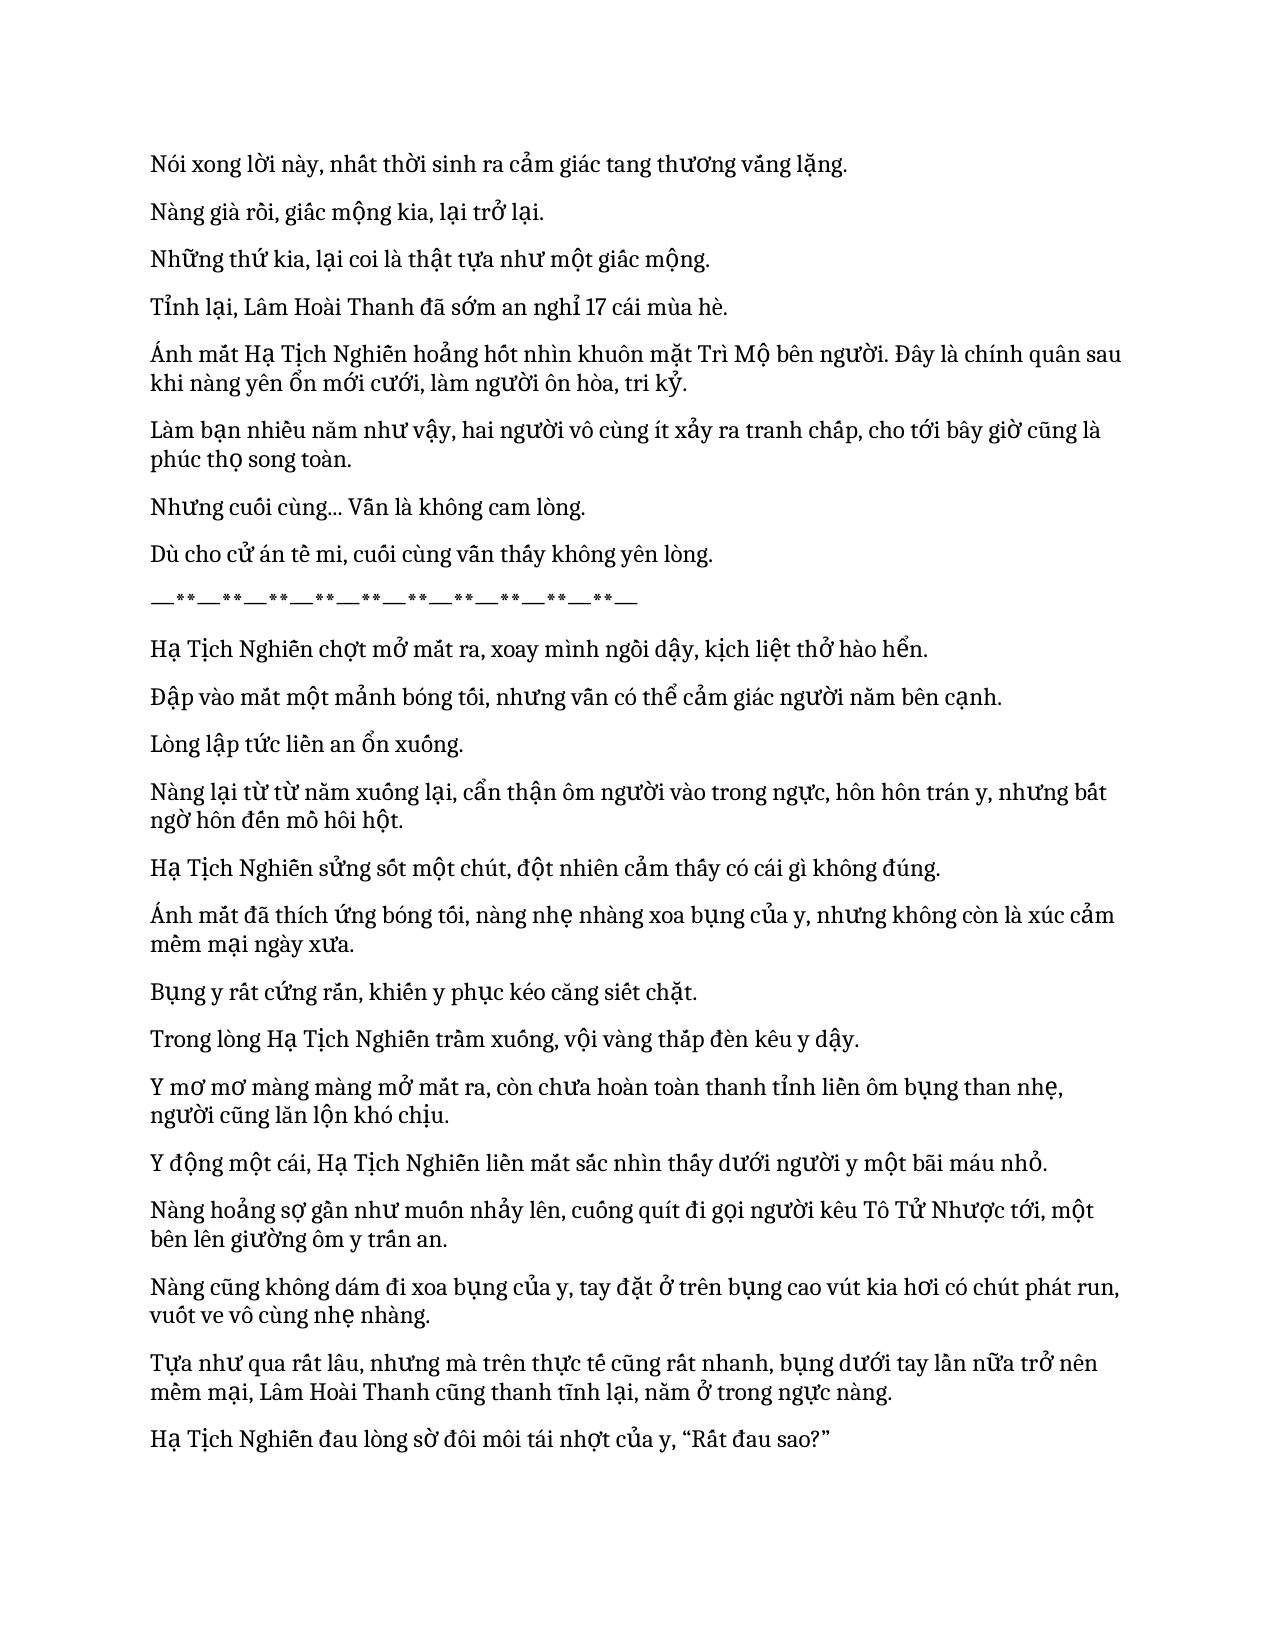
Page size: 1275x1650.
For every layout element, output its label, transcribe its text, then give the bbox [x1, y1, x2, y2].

text Tỉnh lại, Lâm Hoài Thanh đã sớm an nghỉ 17 cái mùa hè. [150, 292, 1125, 321]
text Hạ Tịch Nghiễn chợt mở mắt ra, xoay mình ngồi dậy, kịch liệt thở hào hển. [150, 635, 1125, 664]
text Hạ Tịch Nghiễn đau lòng sờ đôi môi tái nhợt của y, “Rất đau sao?” [150, 1425, 1125, 1454]
text Những thứ kia, lại coi là thật tựa như một giấc mộng. [150, 245, 1125, 274]
text Bụng y rất cứng rắn, khiến y phục kéo căng siết chặt. [150, 977, 1125, 1006]
text Nói xong lời này, nhất thời sinh ra cảm giác tang thương vắng lặng. [150, 150, 1125, 179]
text Đập vào mắt một mảnh bóng tối, nhưng vẫn có thể cảm giác người nằm bên cạnh. [150, 682, 1125, 711]
text Trong lòng Hạ Tịch Nghiễn trầm xuống, vội vàng thắp đèn kêu y dậy. [150, 1025, 1125, 1054]
text Y động một cái, Hạ Tịch Nghiễn liền mắt sắc nhìn thấy dưới người y một bãi máu nhỏ. [150, 1149, 1125, 1177]
text Y mơ mơ màng màng mở mắt ra, còn chưa hoàn toàn thanh tỉnh liền ôm bụng than nhẹ, người cũng lăn lộn khó chịu. [150, 1072, 1125, 1130]
text Làm bạn nhiều năm như vậy, hai người vô cùng ít xảy ra tranh chấp, cho tới bây giờ cũng là phúc thọ song toàn. [150, 416, 1125, 474]
text Nàng già rồi, giấc mộng kia, lại trở lại. [150, 197, 1125, 226]
text —**—**—**—**—**—**—**—**—**—**— [150, 587, 1125, 616]
text Ánh mắt đã thích ứng bóng tối, nàng nhẹ nhàng xoa bụng của y, nhưng không còn là xúc cảm mềm mại ngày xưa. [150, 901, 1125, 959]
text Nhưng cuối cùng... Vẫn là không cam lòng. [150, 492, 1125, 521]
text Tựa như qua rất lâu, nhưng mà trên thực tế cũng rất nhanh, bụng dưới tay lần nữa trở nên mềm mại, Lâm Hoài Thanh cũng thanh tĩnh lại, nằm ở trong ngực nàng. [150, 1349, 1125, 1406]
text Nàng cũng không dám đi xoa bụng của y, tay đặt ở trên bụng cao vút kia hơi có chút phát run, vuốt ve vô cùng nhẹ nhàng. [150, 1272, 1125, 1330]
text Nàng hoảng sợ gần như muốn nhảy lên, cuống quít đi gọi người kêu Tô Tử Nhược tới, một bên lên giường ôm y trấn an. [150, 1196, 1125, 1254]
text Nàng lại từ từ nằm xuống lại, cẩn thận ôm người vào trong ngực, hôn hôn trán y, nhưng bất ngờ hôn đến mồ hôi hột. [150, 777, 1125, 835]
text Lòng lập tức liền an ổn xuống. [150, 730, 1125, 759]
text Hạ Tịch Nghiễn sửng sốt một chút, đột nhiên cảm thấy có cái gì không đúng. [150, 854, 1125, 882]
text Ánh mắt Hạ Tịch Nghiễn hoảng hốt nhìn khuôn mặt Trì Mộ bên người. Đây là chính quân sau khi nàng yên ổn mới cưới, làm người ôn hòa, tri kỷ. [150, 340, 1125, 397]
text Dù cho cử án tề mi, cuối cùng vẫn thấy không yên lòng. [150, 540, 1125, 569]
